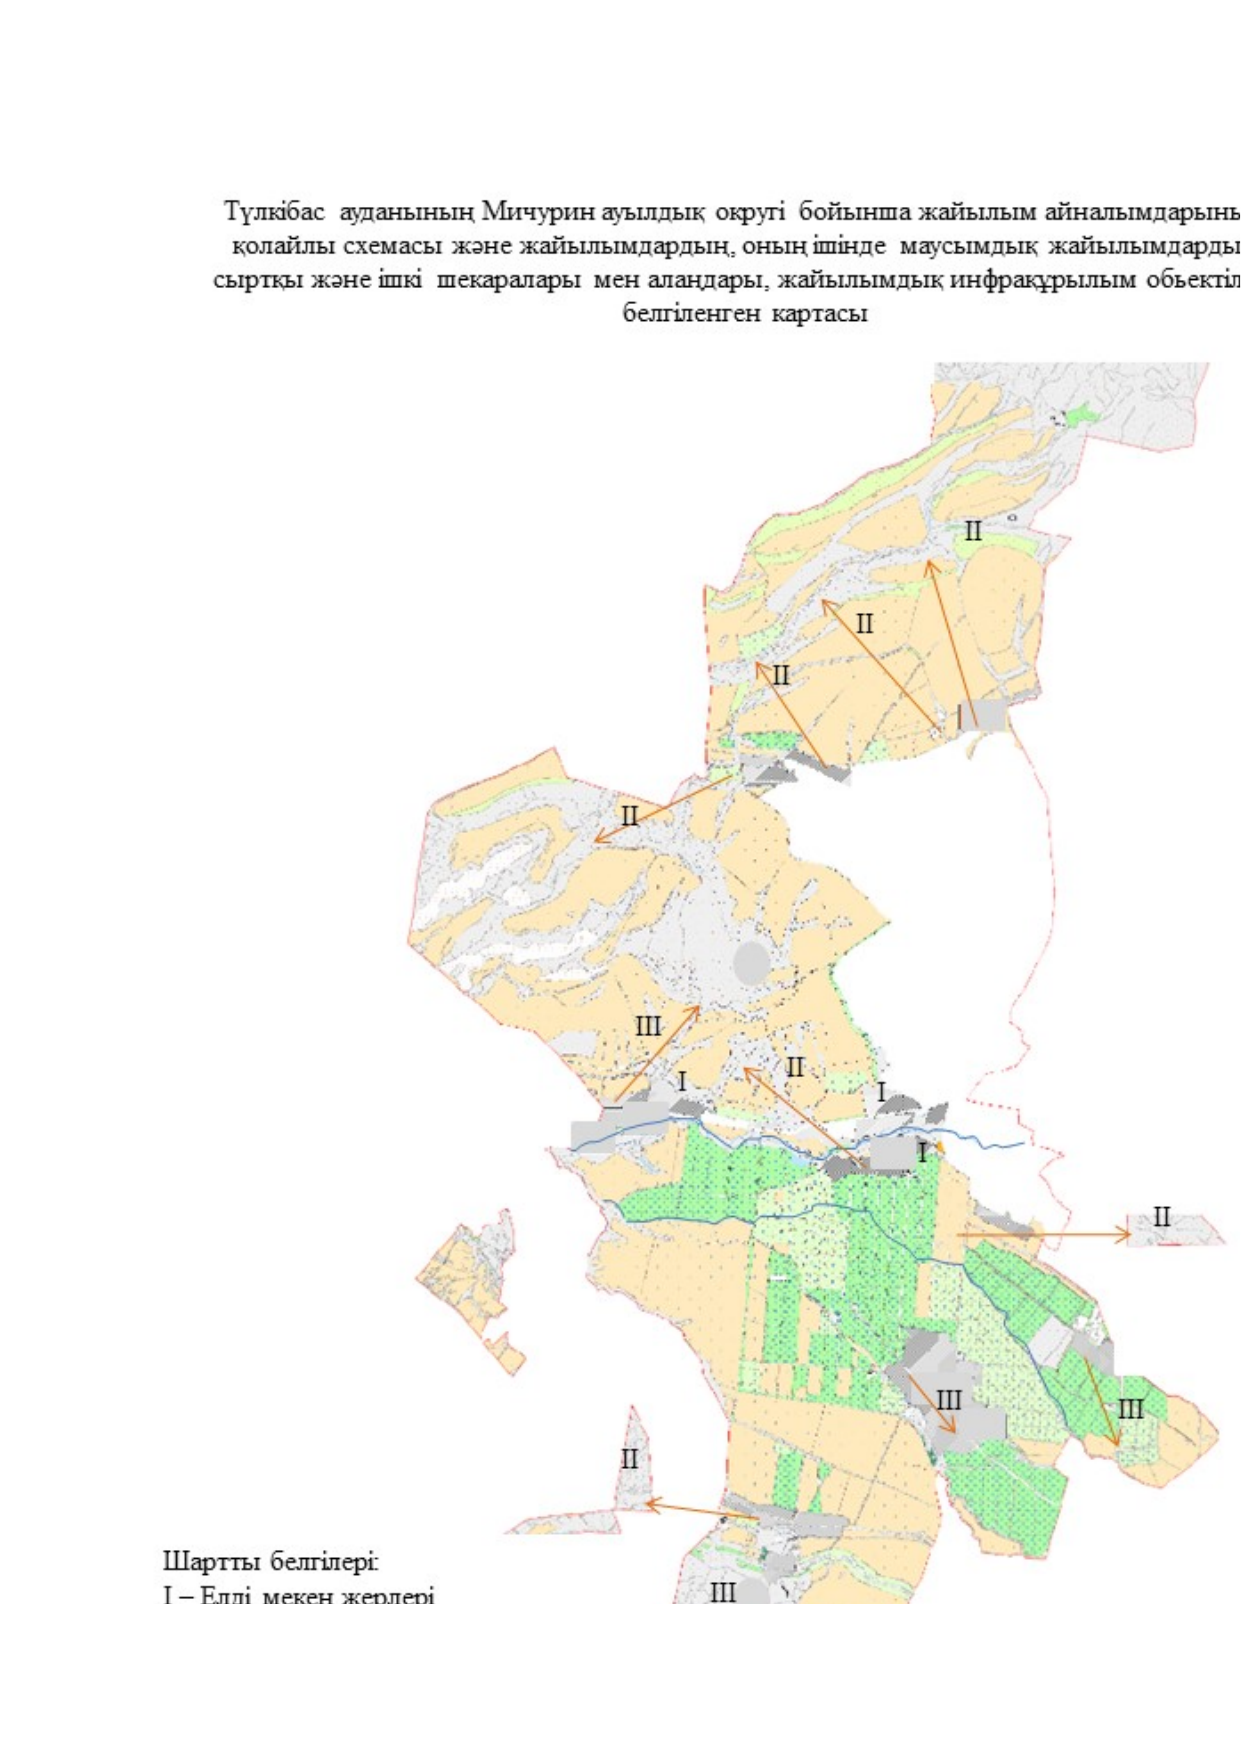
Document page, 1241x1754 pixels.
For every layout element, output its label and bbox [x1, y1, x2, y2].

picture [112, 150, 1241, 1604]
